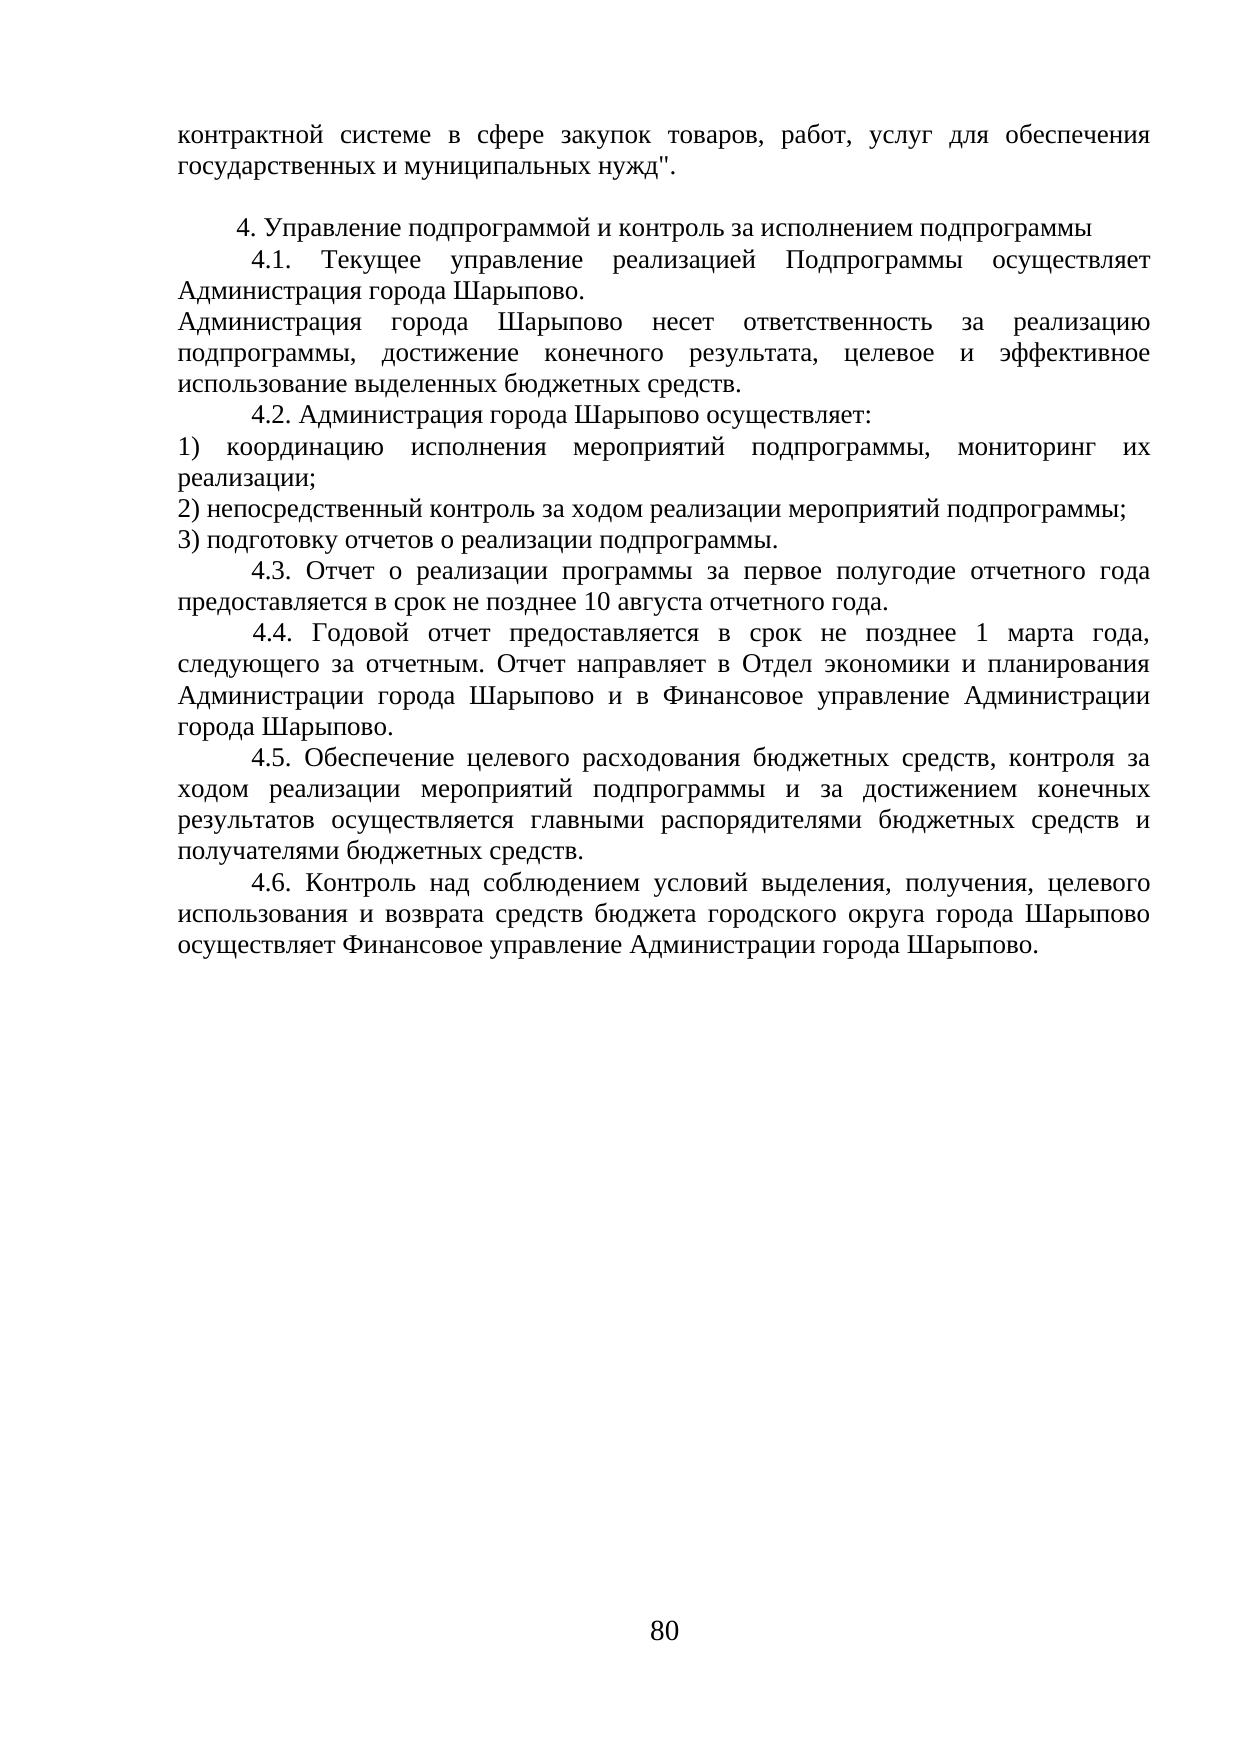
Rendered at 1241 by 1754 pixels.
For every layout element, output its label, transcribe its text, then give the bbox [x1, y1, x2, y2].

text 4.1. Текущее управление реализацией Подпрограммы осуществляет Администрация города Шарыпово. [177, 243, 1152, 305]
text 4.3. Отчет о реализации программы за первое полугодие отчетного года предоставляется в срок не позднее 10 августа отчетного года. [177, 554, 1152, 616]
text 1) координацию исполнения мероприятий подпрограммы, мониторинг их реализации; [177, 429, 1152, 492]
text 4.2. Администрация города Шарыпово осуществляет: [177, 398, 1152, 429]
text 4.4. Годовой отчет предоставляется в срок не позднее 1 марта года, следующего за отчетным. Отчет направляет в Отдел экономики и планирования Администрации города Шарыпово и в Финансовое управление Администрации города Шарыпово. [177, 616, 1152, 741]
text 4. Управление подпрограммой и контроль за исполнением подпрограммы [177, 212, 1152, 243]
text 4.6. Контроль над соблюдением условий выделения, получения, целевого использования и возврата средств бюджета городского округа города Шарыпово осуществляет Финансовое управление Администрации города Шарыпово. [177, 866, 1152, 959]
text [177, 118, 1152, 180]
text 3) подготовку отчетов о реализации подпрограммы. [177, 523, 1152, 554]
text Администрация города Шарыпово несет ответственность за реализацию подпрограммы, достижение конечного результата, целевое и эффективное использование выделенных бюджетных средств. [177, 305, 1152, 398]
text 4.5. Обеспечение целевого расходования бюджетных средств, контроля за ходом реализации мероприятий подпрограммы и за достижением конечных результатов осуществляется главными распорядителями бюджетных средств и получателями бюджетных средств. [177, 741, 1152, 866]
text 2) непосредственный контроль за ходом реализации мероприятий подпрограммы; [177, 492, 1152, 523]
